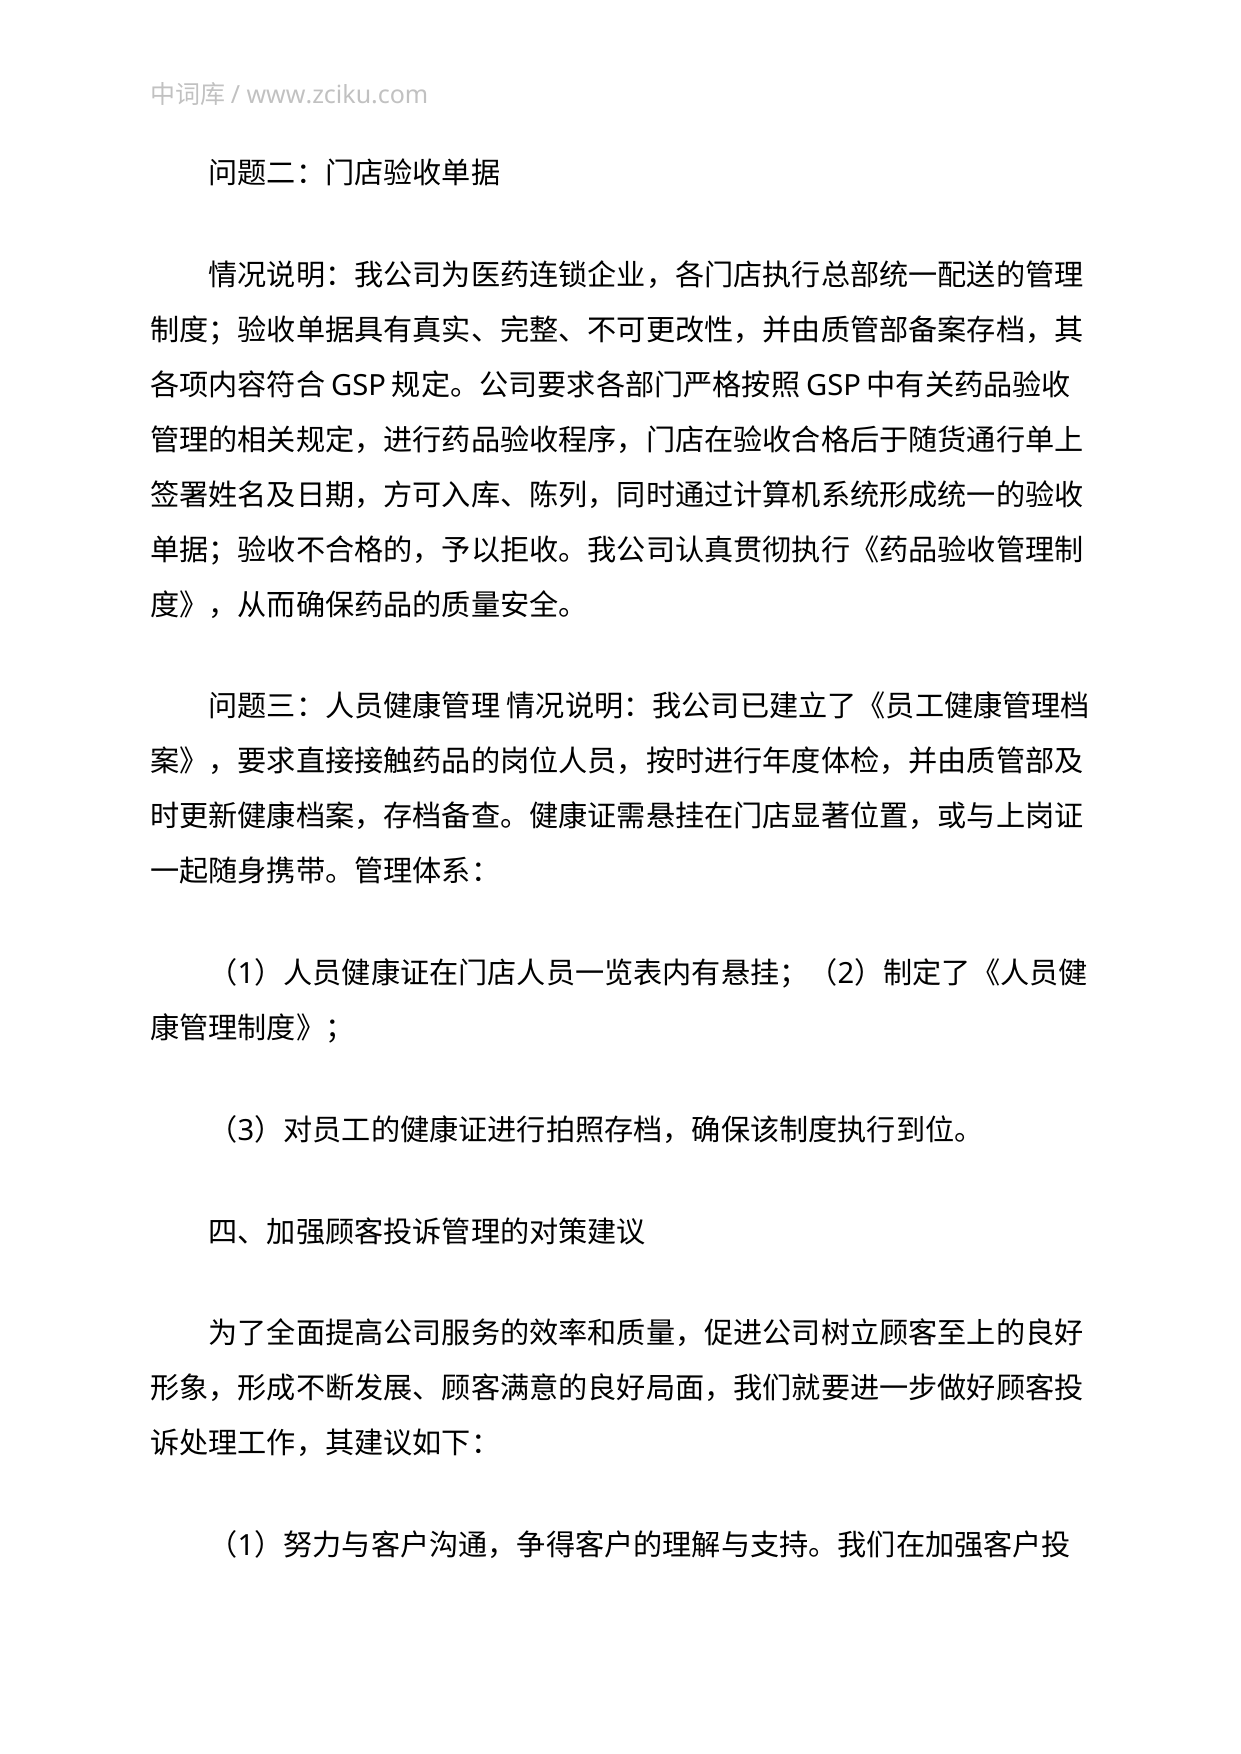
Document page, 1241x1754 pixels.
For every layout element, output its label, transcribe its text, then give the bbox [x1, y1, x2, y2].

text 问题二：门店验收单据 [150, 150, 1090, 192]
text 为了全面提高公司服务的效率和质量，促进公司树立顾客至上的良好形象，形成不断发展、顾客满意的良好局面，我们就要进一步做好顾客投诉处理工作，其建议如下： [150, 1310, 1090, 1462]
text （3）对员工的健康证进行拍照存档，确保该制度执行到位。 [150, 1106, 1090, 1149]
text （1）人员健康证在门店人员一览表内有悬挂；（2）制定了《人员健康管理制度》； [150, 949, 1090, 1047]
text 情况说明：我公司为医药连锁企业，各门店执行总部统一配送的管理制度；验收单据具有真实、完整、不可更改性，并由质管部备案存档，其各项内容符合GSP规定。公司要求各部门严格按照GSP中有关药品验收管理的相关规定，进行药品验收程序，门店在验收合格后于随货通行单上签署姓名及日期，方可入库、陈列，同时通过计算机系统形成统一的验收单据；验收不合格的，予以拒收。我公司认真贯彻执行《药品验收管理制度》，从而确保药品的质量安全。 [150, 252, 1090, 623]
text 四、加强顾客投诉管理的对策建议 [150, 1208, 1090, 1251]
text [150, 1522, 1090, 1564]
text 问题三：人员健康管理 情况说明：我公司已建立了《员工健康管理档案》，要求直接接触药品的岗位人员，按时进行年度体检，并由质管部及时更新健康档案，存档备查。健康证需悬挂在门店显著位置，或与上岗证一起随身携带。管理体系： [150, 683, 1090, 890]
